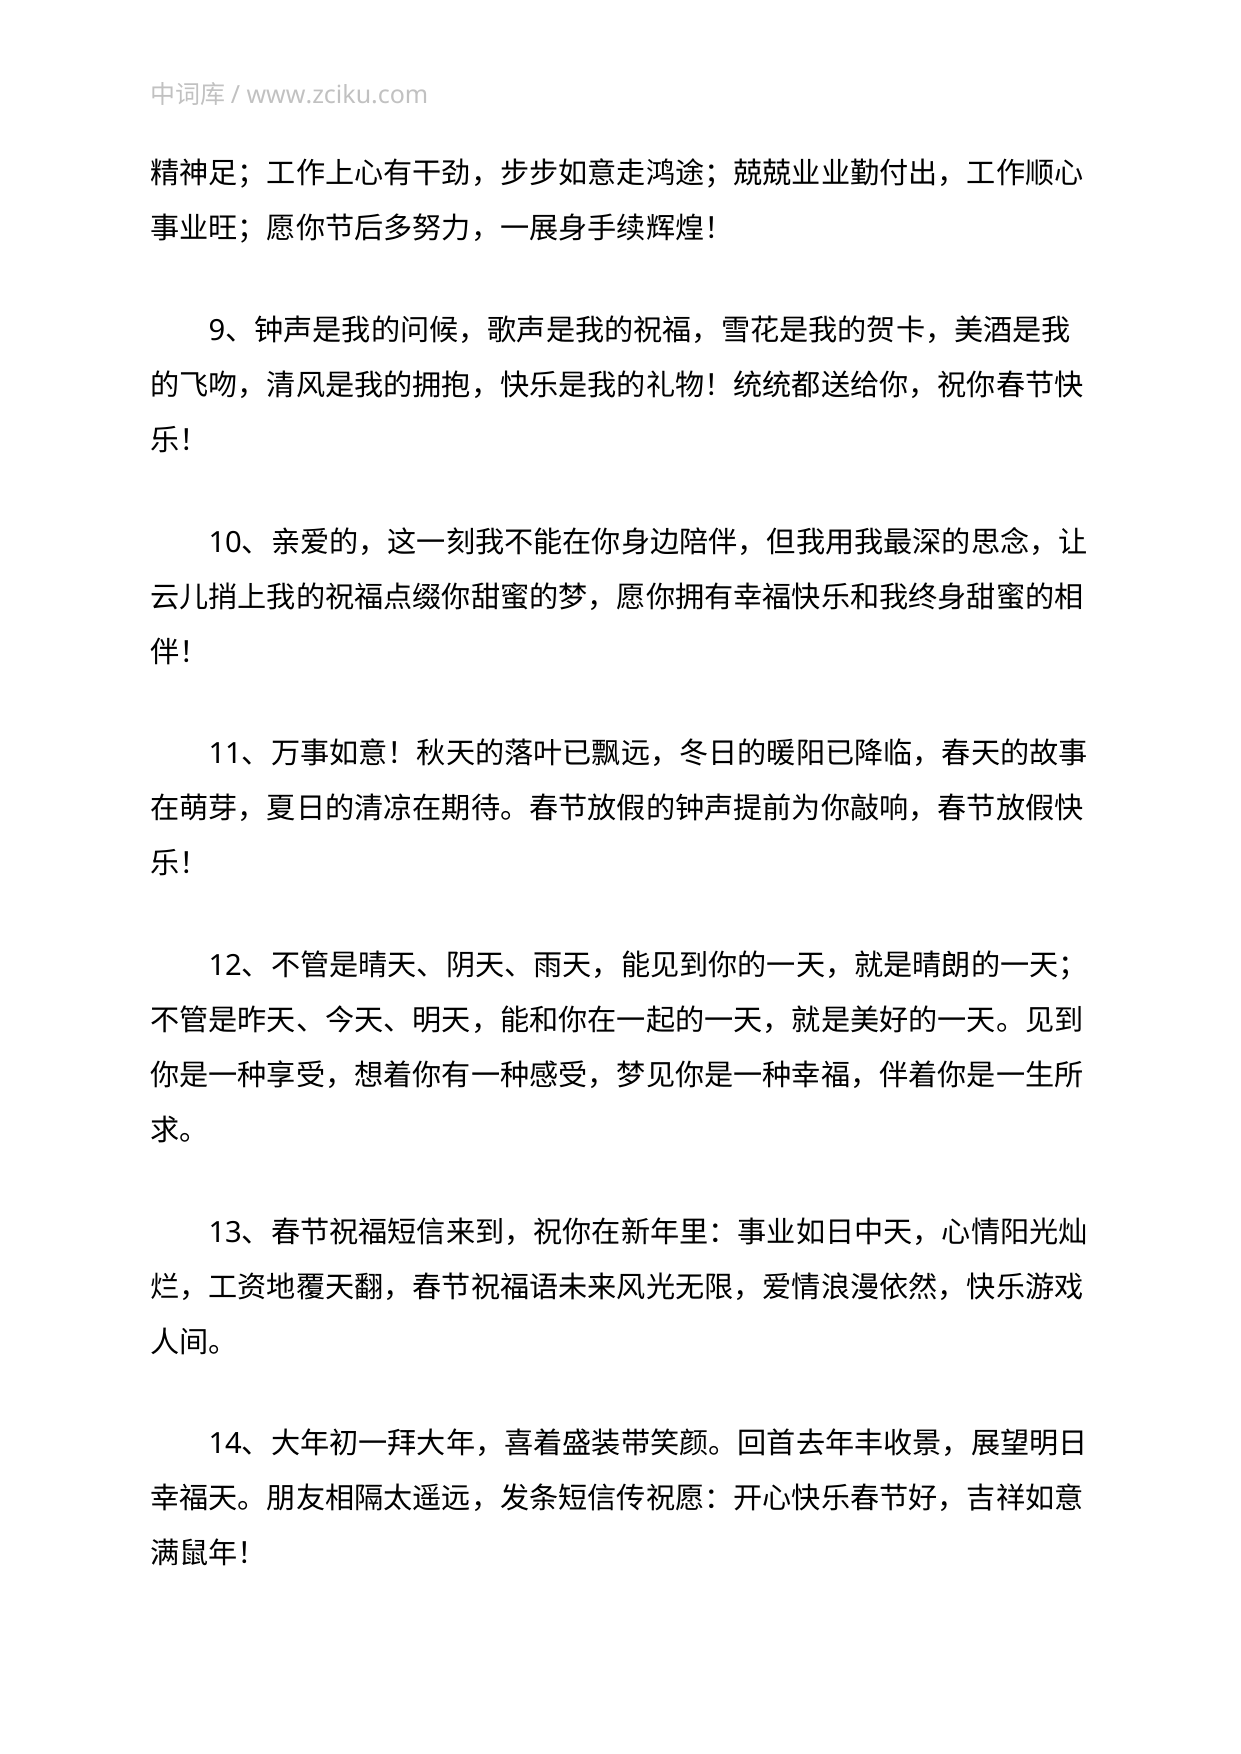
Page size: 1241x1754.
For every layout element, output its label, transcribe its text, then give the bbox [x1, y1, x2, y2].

text 13、春节祝福短信来到，祝你在新年里：事业如日中天，心情阳光灿烂，工资地覆天翻，春节祝福语未来风光无限，爱情浪漫依然，快乐游戏人间。 [150, 1208, 1090, 1360]
text 10、亲爱的，这一刻我不能在你身边陪伴，但我用我最深的思念，让云儿捎上我的祝福点缀你甜蜜的梦，愿你拥有幸福快乐和我终身甜蜜的相伴！ [150, 518, 1090, 671]
text 14、大年初一拜大年，喜着盛装带笑颜。回首去年丰收景，展望明日幸福天。朋友相隔太遥远，发条短信传祝愿：开心快乐春节好，吉祥如意满鼠年！ [150, 1420, 1090, 1572]
text 9、钟声是我的问候，歌声是我的祝福，雪花是我的贺卡，美酒是我的飞吻，清风是我的拥抱，快乐是我的礼物！统统都送给你，祝你春节快乐！ [150, 307, 1090, 459]
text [150, 150, 1090, 247]
text 12、不管是晴天、阴天、雨天，能见到你的一天，就是晴朗的一天；不管是昨天、今天、明天，能和你在一起的一天，就是美好的一天。见到你是一种享受，想着你有一种感受，梦见你是一种幸福，伴着你是一生所求。 [150, 942, 1090, 1149]
text 11、万事如意！秋天的落叶已飘远，冬日的暖阳已降临，春天的故事在萌芽，夏日的清凉在期待。春节放假的钟声提前为你敲响，春节放假快乐！ [150, 730, 1090, 882]
